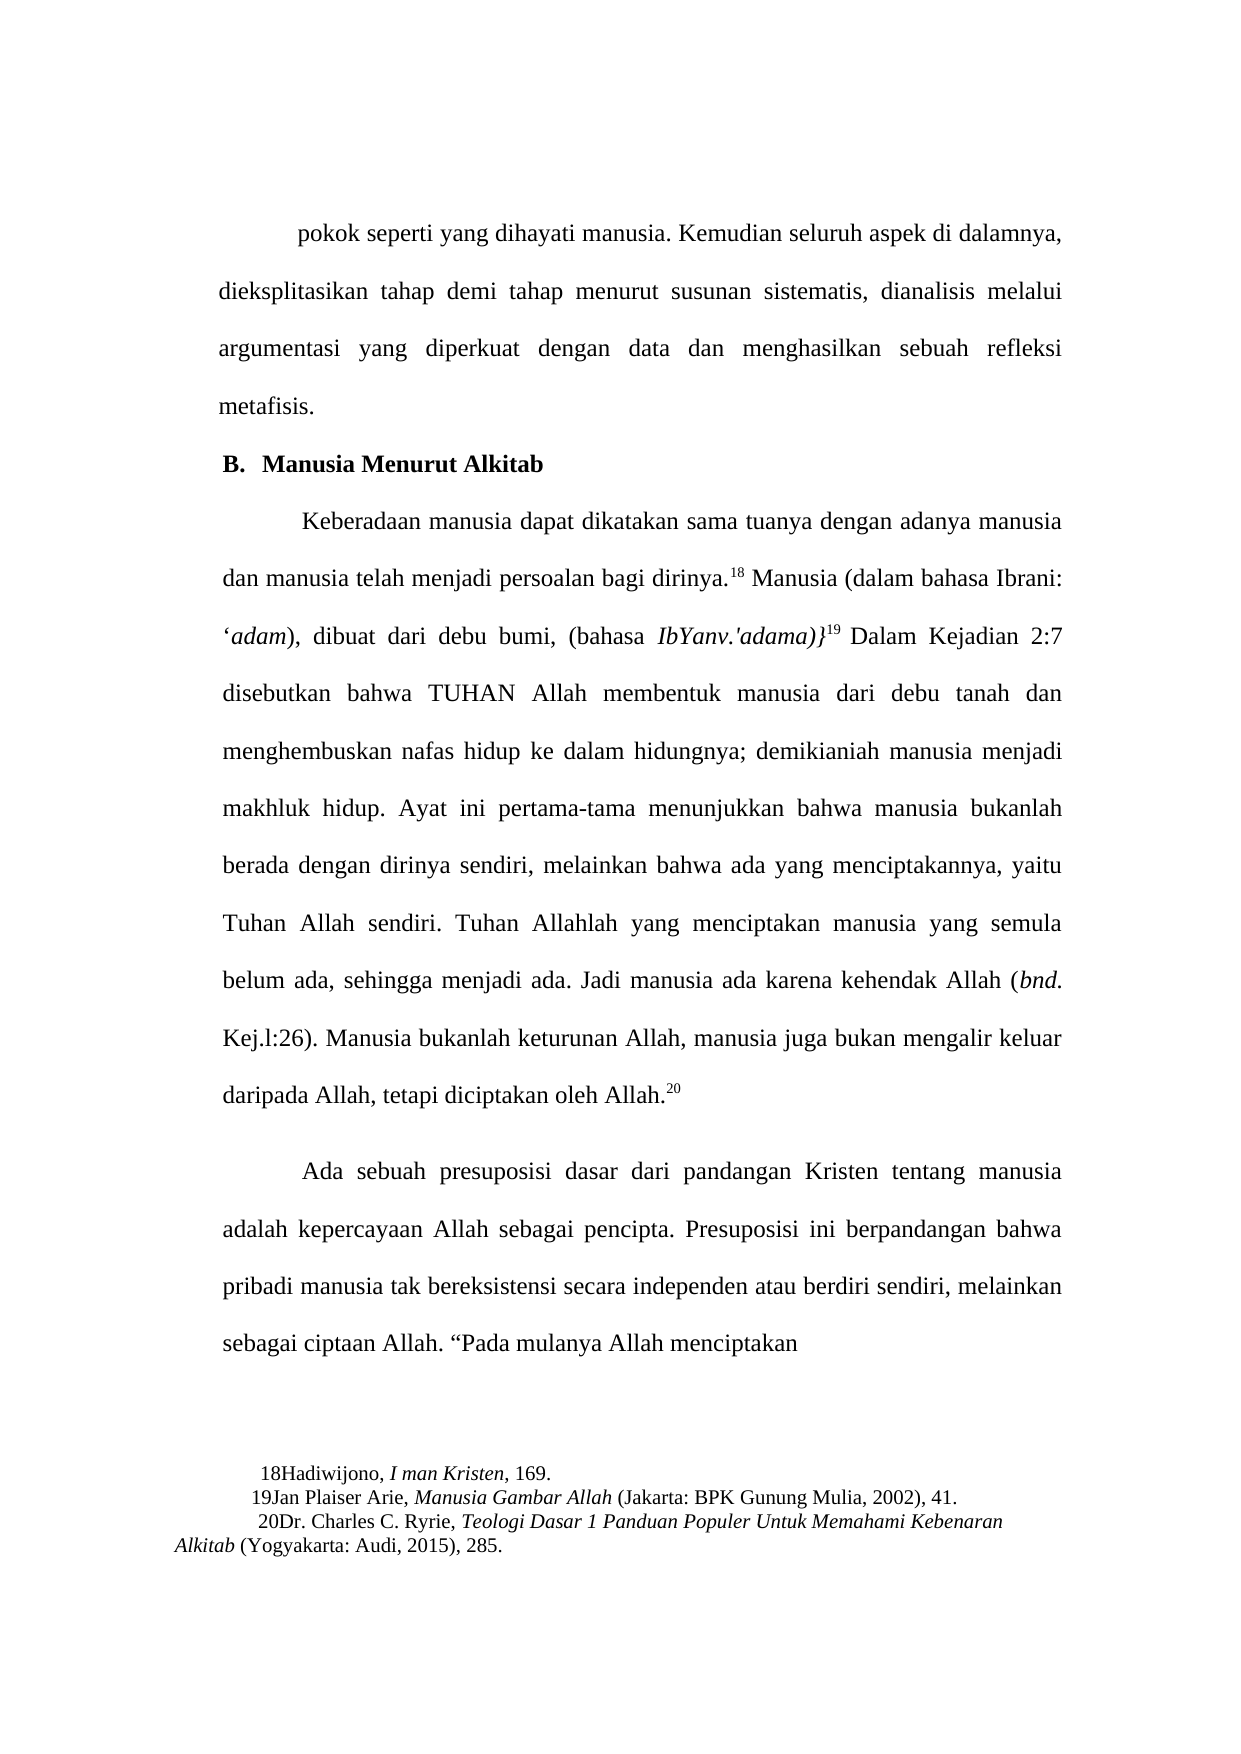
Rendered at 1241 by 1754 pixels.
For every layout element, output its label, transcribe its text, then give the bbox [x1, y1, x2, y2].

text pokok seperti yang dihayati manusia. Kemudian seluruh aspek di dalamnya, dieksplitasikan tahap demi tahap menurut susunan sistematis, dianalisis melalui argumentasi yang diperkuat dengan data dan menghasilkan sebuah refleksi metafisis. [218, 196, 1063, 426]
list Manusia Menurut Alkitab [222, 426, 1063, 484]
text Ada sebuah presuposisi dasar dari pandangan Kristen tentang manusia adalah kepercayaan Allah sebagai pencipta. Presuposisi ini berpandangan bahwa pribadi manusia tak bereksistensi secara independen atau berdiri sendiri, melainkan sebagai ciptaan Allah. “Pada mulanya Allah menciptakan [222, 1134, 1063, 1363]
text Keberadaan manusia dapat dikatakan sama tuanya dengan adanya manusia dan manusia telah menjadi persoalan bagi dirinya. Manusia (dalam bahasa Ibrani: ‘adam), dibuat dari debu bumi, (bahasa IbYanv.'adama)} Dalam Kejadian 2:7 disebutkan bahwa TUHAN Allah membentuk manusia dari debu tanah dan menghembuskan nafas hidup ke dalam hidungnya; demikianiah manusia menjadi makhluk hidup. Ayat ini pertama-tama menunjukkan bahwa manusia bukanlah berada dengan dirinya sendiri, melainkan bahwa ada yang menciptakannya, yaitu Tuhan Allah sendiri. Tuhan Allahlah yang menciptakan manusia yang semula belum ada, sehingga menjadi ada. Jadi manusia ada karena kehendak Allah (bnd. Kej.l:26). Manusia bukanlah keturunan Allah, manusia juga bukan mengalir keluar daripada Allah, tetapi diciptakan oleh Allah. [222, 484, 1063, 1115]
